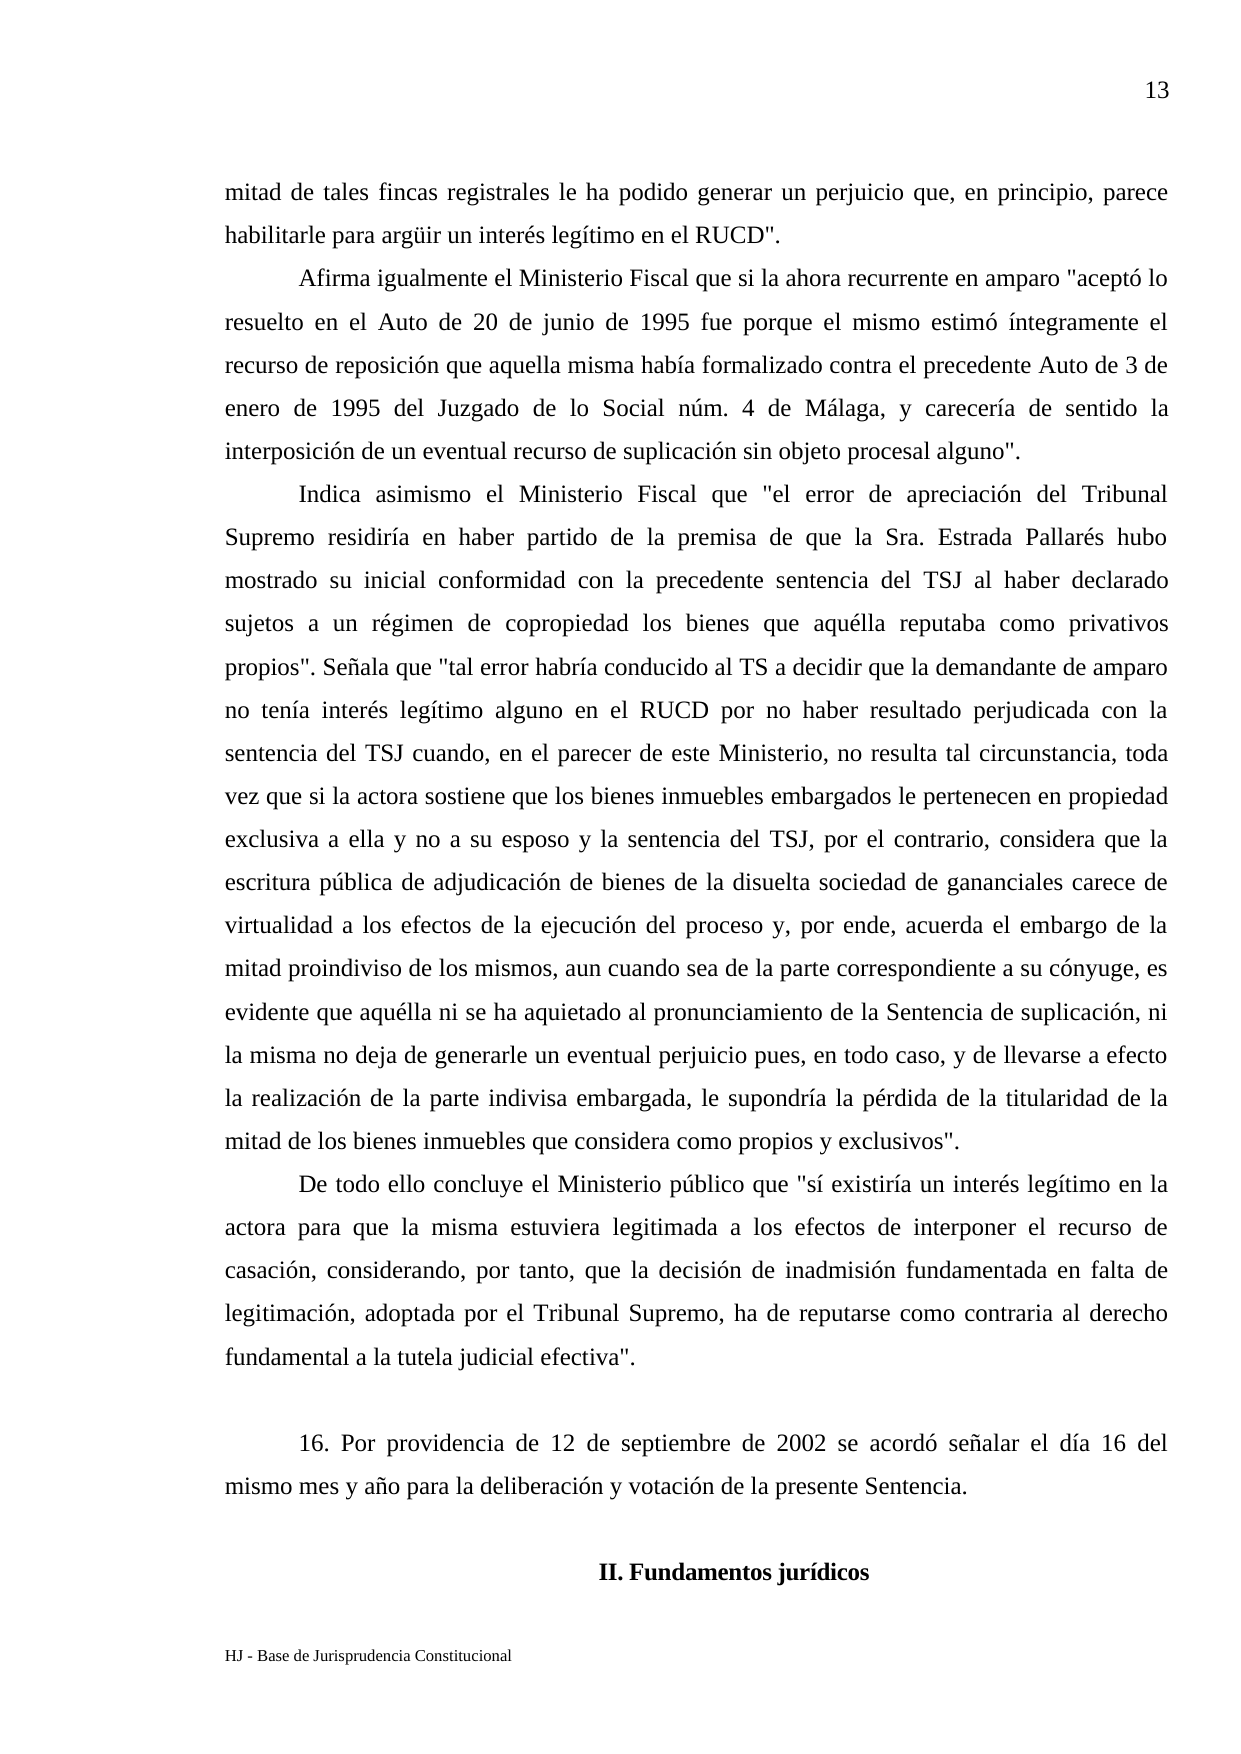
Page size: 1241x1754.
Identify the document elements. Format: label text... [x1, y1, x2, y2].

subtitle II. Fundamentos jurídicos [224, 1557, 1169, 1586]
text 16. Por providencia de 12 de septiembre de 2002 se acordó señalar el día 16 del mismo mes y año para la deliberación y votación de la presente Sentencia. [224, 1428, 1169, 1500]
text Indica asimismo el Ministerio Fiscal que "el error de apreciación del Tribunal Supremo residiría en haber partido de la premisa de que la Sra. Estrada Pallarés hubo mostrado su inicial conformidad con la precedente sentencia del TSJ al haber declarado sujetos a un régimen de copropiedad los bienes que aquélla reputaba como privativos propios". Señala que "tal error habría conducido al TS a decidir que la demandante de amparo no tenía interés legítimo alguno en el RUCD por no haber resultado perjudicada con la sentencia del TSJ cuando, en el parecer de este Ministerio, no resulta tal circunstancia, toda vez que si la actora sostiene que los bienes inmuebles embargados le pertenecen en propiedad exclusiva a ella y no a su esposo y la sentencia del TSJ, por el contrario, considera que la escritura pública de adjudicación de bienes de la disuelta sociedad de gananciales carece de virtualidad a los efectos de la ejecución del proceso y, por ende, acuerda el embargo de la mitad proindiviso de los mismos, aun cuando sea de la parte correspondiente a su cónyuge, es evidente que aquélla ni se ha aquietado al pronunciamiento de la Sentencia de suplicación, ni la misma no deja de generarle un eventual perjuicio pues, en todo caso, y de llevarse a efecto la realización de la parte indivisa embargada, le supondría la pérdida de la titularidad de la mitad de los bienes inmuebles que considera como propios y exclusivos". [224, 479, 1169, 1155]
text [224, 177, 1169, 249]
text De todo ello concluye el Ministerio público que "sí existiría un interés legítimo en la actora para que la misma estuviera legitimada a los efectos de interponer el recurso de casación, considerando, por tanto, que la decisión de inadmisión fundamentada en falta de legitimación, adoptada por el Tribunal Supremo, ha de reputarse como contraria al derecho fundamental a la tutela judicial efectiva". [224, 1169, 1169, 1370]
text Afirma igualmente el Ministerio Fiscal que si la ahora recurrente en amparo "aceptó lo resuelto en el Auto de 20 de junio de 1995 fue porque el mismo estimó íntegramente el recurso de reposición que aquella misma había formalizado contra el precedente Auto de 3 de enero de 1995 del Juzgado de lo Social núm. 4 de Málaga, y carecería de sentido la interposición de un eventual recurso de suplicación sin objeto procesal alguno". [224, 263, 1169, 465]
